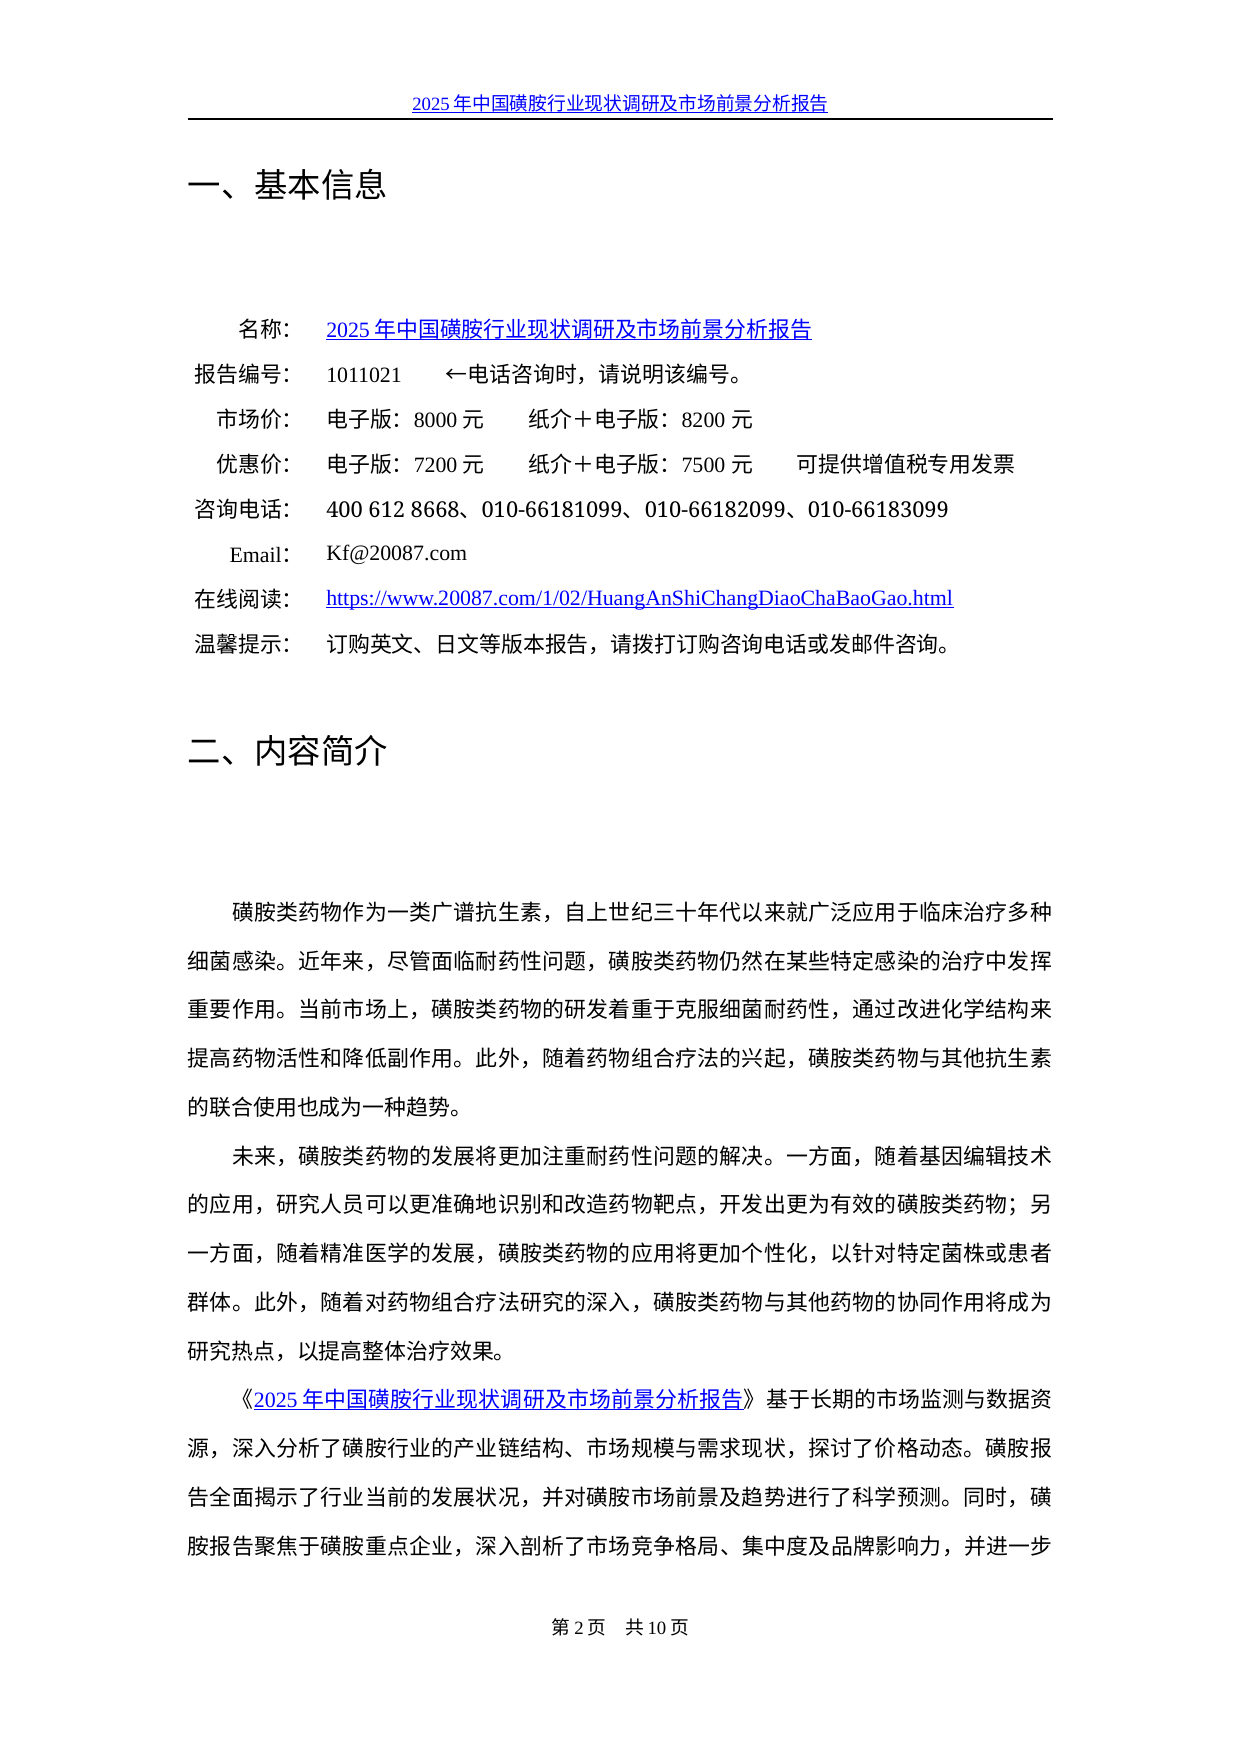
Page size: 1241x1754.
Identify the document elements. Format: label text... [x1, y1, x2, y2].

title 二、内容简介 [187, 717, 1053, 782]
title 一、基本信息 [187, 150, 1053, 215]
table_header 2025年中国磺胺行业现状调研及市场前景分析报告 [315, 312, 1073, 357]
table_header 名称： [167, 312, 315, 357]
table_cell 1011021 ←电话咨询时，请说明该编号。 [315, 357, 1073, 402]
table_cell 在线阅读： [167, 582, 315, 627]
table_cell 400 612 8668、010-66181099、010-66182099、010-66183099 [315, 492, 1073, 537]
table_cell Kf@20087.com [315, 537, 1073, 582]
table_cell 市场价： [167, 402, 315, 447]
table_cell 订购英文、日文等版本报告，请拨打订购咨询电话或发邮件咨询。 [315, 627, 1073, 672]
table_cell Email： [167, 537, 315, 582]
table_cell [315, 582, 1073, 627]
table_cell 电子版：7200 元 纸介＋电子版：7500 元 可提供增值税专用发票 [315, 447, 1073, 492]
table_cell 报告编号： [167, 357, 315, 402]
table_cell 电子版：8000 元 纸介＋电子版：8200 元 [315, 402, 1073, 447]
table_cell 温馨提示： [167, 627, 315, 672]
table_cell 咨询电话： [167, 492, 315, 537]
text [187, 894, 1053, 1561]
table_cell 优惠价： [167, 447, 315, 492]
